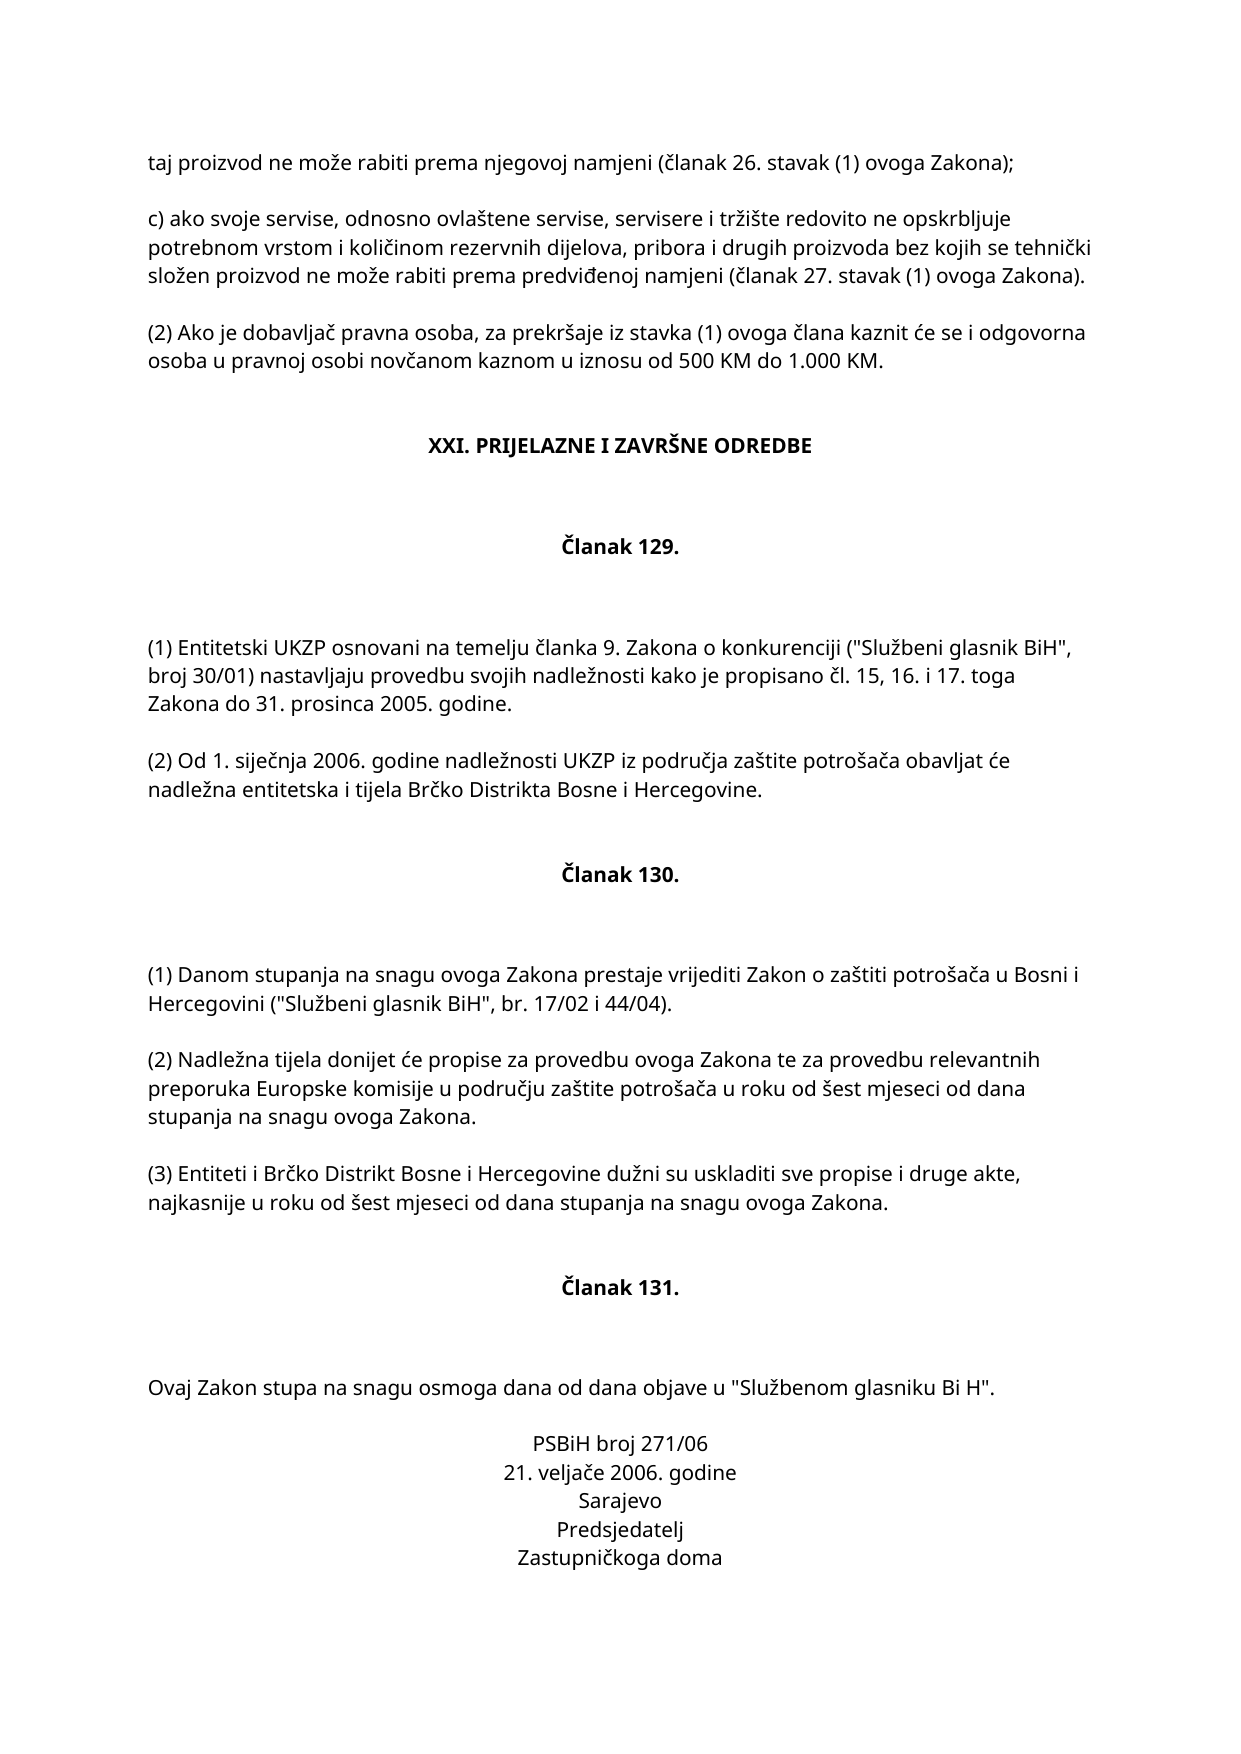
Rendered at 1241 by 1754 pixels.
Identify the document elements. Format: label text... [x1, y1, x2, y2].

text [148, 148, 1093, 432]
text Ovaj Zakon stupa na snagu osmoga dana od dana objave u "Službenom glasniku Bi H". [148, 1373, 1093, 1429]
text XXI. PRIJELAZNE I ZAVRŠNE ODREDBE [148, 432, 1093, 516]
text Članak 131. [148, 1273, 1093, 1357]
text (1) Danom stupanja na snagu ovoga Zakona prestaje vrijediti Zakon o zaštiti potrošača u Bosni i Hercegovini ("Službeni glasnik BiH", br. 17/02 i 44/04). (2) Nadležna tijela donijet će propise za provedbu ovoga Zakona te za provedbu relevantnih preporuka Europske komisije u području zaštite potrošača u roku od šest mjeseci od dana stupanja na snagu ovoga Zakona. (3) Entiteti i Brčko Distrikt Bosne i Hercegovine dužni su uskladiti sve propise i druge akte, najkasnije u roku od šest mjeseci od dana stupanja na snagu ovoga Zakona. [148, 960, 1093, 1273]
text Članak 129. [148, 532, 1093, 617]
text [148, 1429, 1093, 1572]
text Članak 130. [148, 860, 1093, 944]
text (1) Entitetski UKZP osnovani na temelju članka 9. Zakona o konkurenciji ("Službeni glasnik BiH", broj 30/01) nastavljaju provedbu svojih nadležnosti kako je propisano čl. 15, 16. i 17. toga Zakona do 31. prosinca 2005. godine. (2) Od 1. siječnja 2006. godine nadležnosti UKZP iz područja zaštite potrošača obavljat će nadležna entitetska i tijela Brčko Distrikta Bosne i Hercegovine. [148, 633, 1093, 860]
